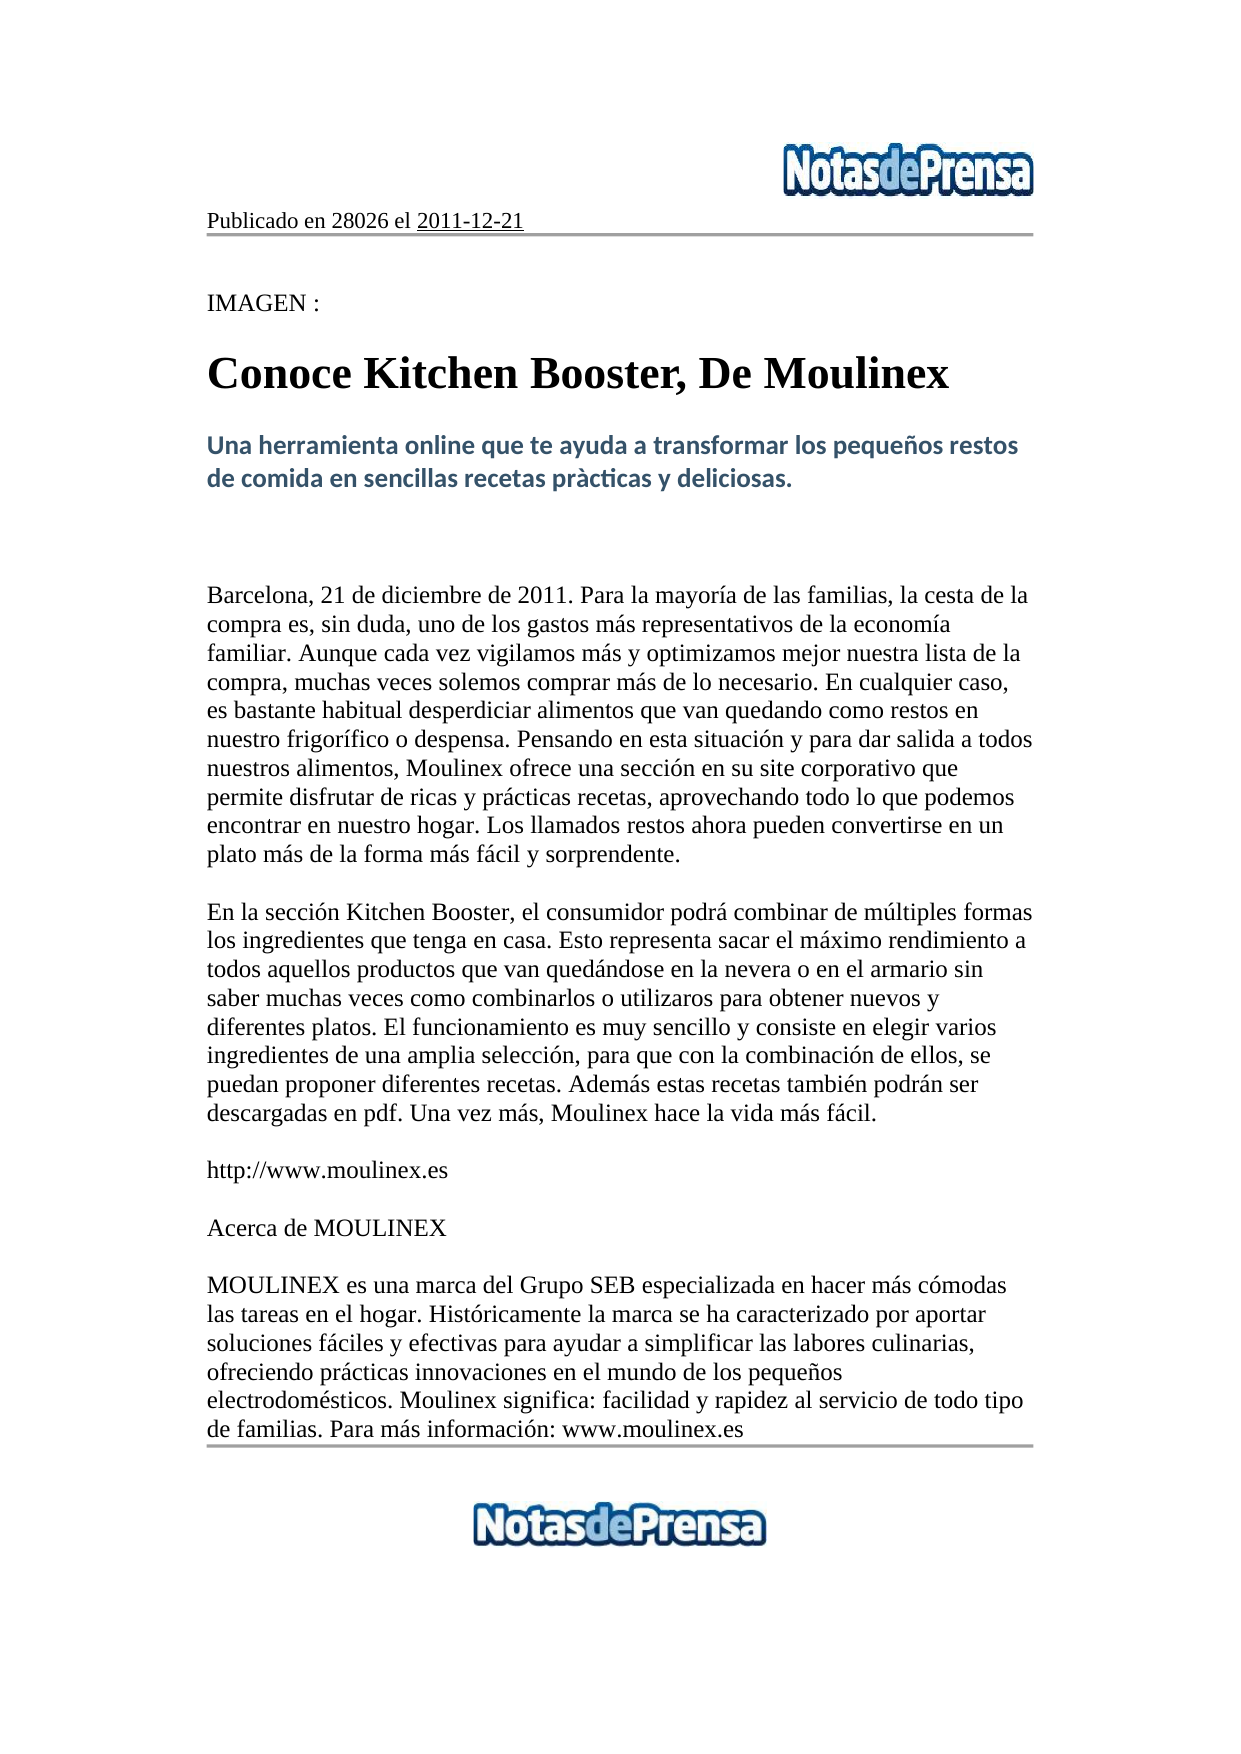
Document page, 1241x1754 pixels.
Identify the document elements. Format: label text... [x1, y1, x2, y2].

subtitle Conoce Kitchen Booster, De Moulinex [207, 346, 1033, 399]
picture [783, 142, 1034, 199]
picture [473, 1501, 767, 1548]
text IMAGEN : [207, 288, 1033, 317]
subtitle Una herramienta online que te ayuda a transformar los pequeños restos de comida en sencillas recetas pràcticas y deliciosas. [207, 428, 1033, 494]
